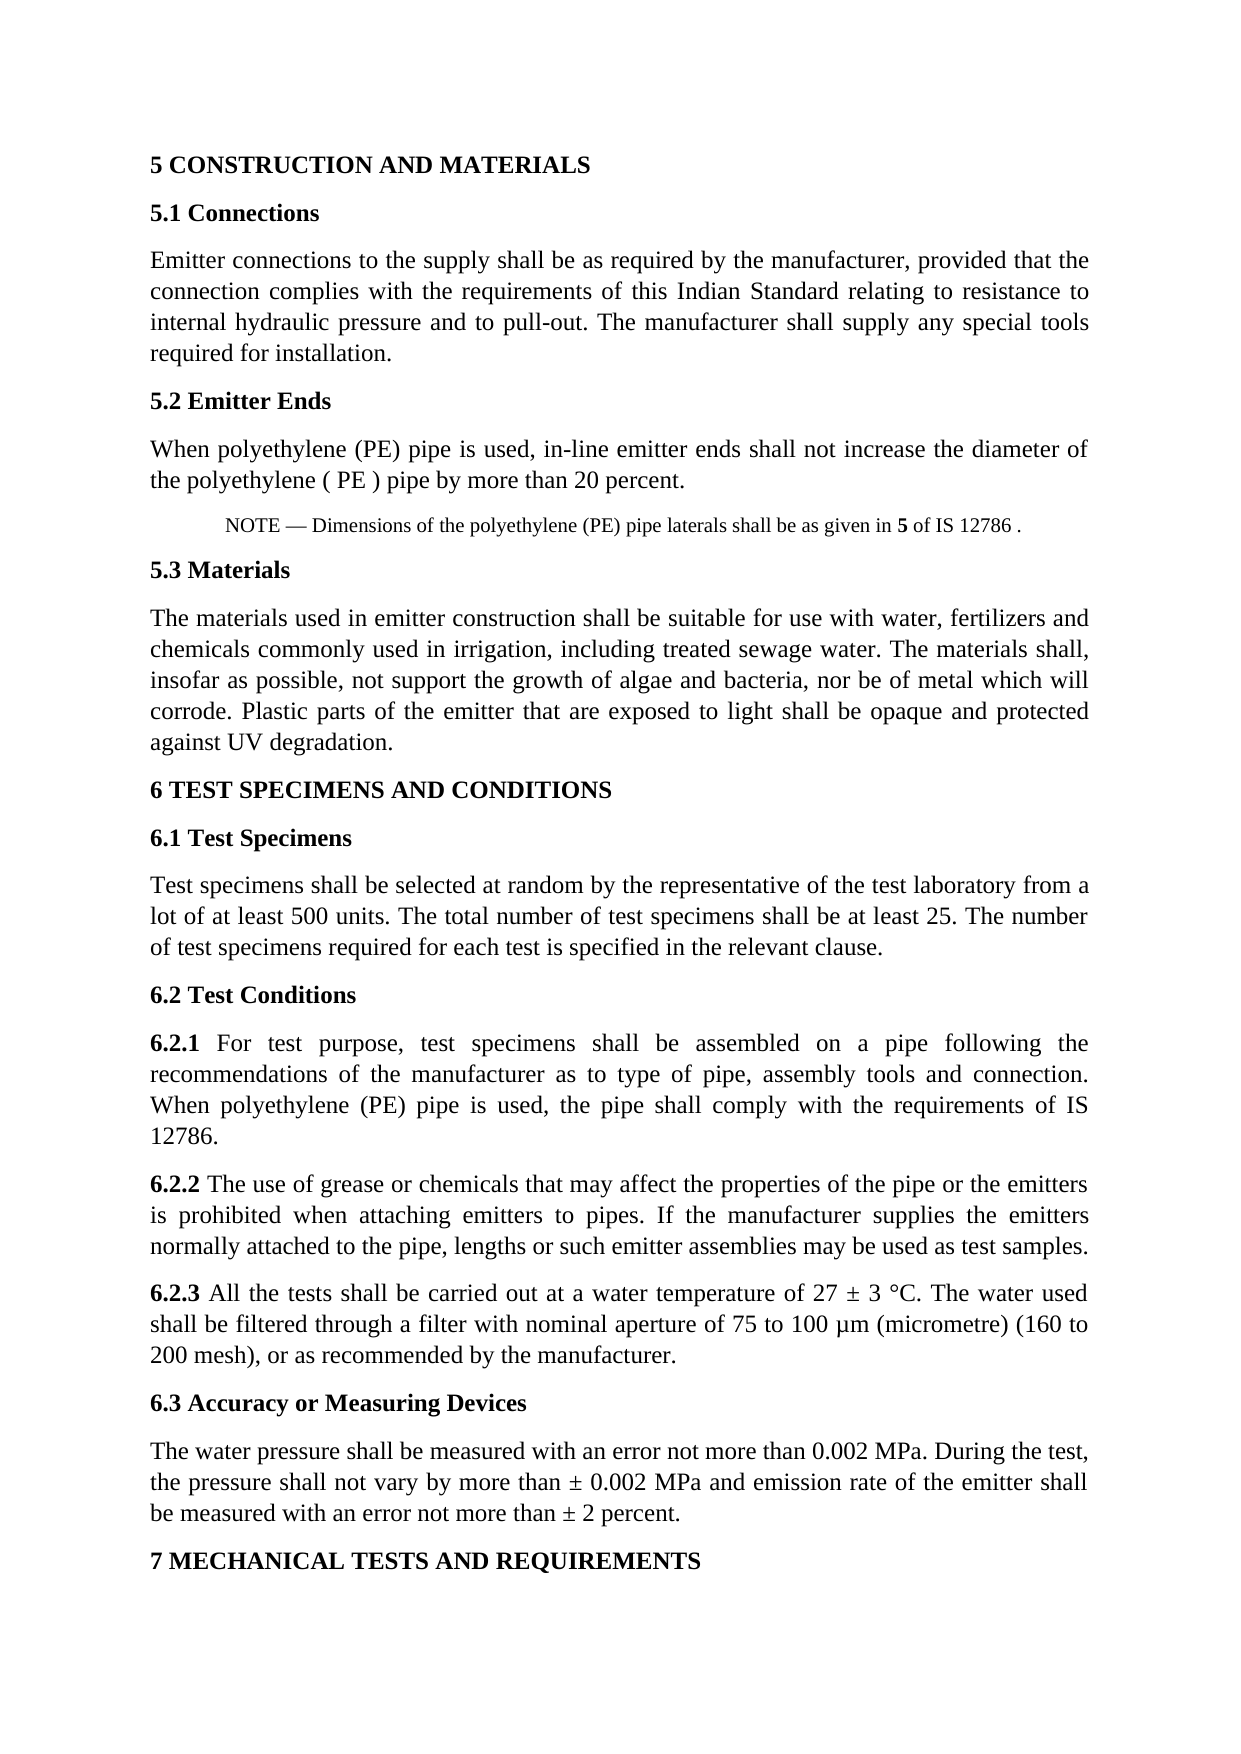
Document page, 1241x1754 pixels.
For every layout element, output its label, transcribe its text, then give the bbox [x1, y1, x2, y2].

text 5.2 Emitter Ends [150, 386, 1090, 415]
text 5.1 Connections [150, 198, 1090, 226]
text 6.2.2 The use of grease or chemicals that may affect the properties of the pipe or the emitters is prohibited when attaching emitters to pipes. If the manufacturer supplies the emitters normally attached to the pipe, lengths or such emitter assemblies may be used as test samples. [150, 1169, 1090, 1259]
text 6.2.1 For test purpose, test specimens shall be assembled on a pipe following the recommendations of the manufacturer as to type of pipe, assembly tools and connection. When polyethylene (PE) pipe is used, the pipe shall comply with the requirements of IS 12786. [150, 1028, 1090, 1150]
text The materials used in emitter construction shall be suitable for use with water, fertilizers and chemicals commonly used in irrigation, including treated sewage water. The materials shall, insofar as possible, not support the growth of algae and bacteria, nor be of metal which will corrode. Plastic parts of the emitter that are exposed to light shall be opaque and protected against UV degradation. [150, 603, 1090, 756]
text Test specimens shall be selected at random by the representative of the test laboratory from a lot of at least 500 units. The total number of test specimens shall be at least 25. The number of test specimens required for each test is specified in the relevant clause. [150, 870, 1090, 961]
text The water pressure shall be measured with an error not more than 0.002 MPa. During the test, the pressure shall not vary by more than ± 0.002 MPa and emission rate of the emitter shall be measured with an error not more than ± 2 percent. [150, 1436, 1090, 1527]
text 6 TEST SPECIMENS AND CONDITIONS [150, 775, 1090, 804]
text 6.1 Test Specimens [150, 823, 1090, 851]
text Emitter connections to the supply shall be as required by the manufacturer, provided that the connection complies with the requirements of this Indian Standard relating to resistance to internal hydraulic pressure and to pull-out. The manufacturer shall supply any special tools required for installation. [150, 245, 1090, 367]
text 6.2.3 All the tests shall be carried out at a water temperature of 27 ± 3 °C. The water used shall be filtered through a filter with nominal aperture of 75 to 100 µm (micrometre) (160 to 200 mesh), or as recommended by the manufacturer. [150, 1278, 1090, 1369]
text When polyethylene (PE) pipe is used, in-line emitter ends shall not increase the diameter of the polyethylene ( PE ) pipe by more than 20 percent. [150, 434, 1090, 494]
text 7 MECHANICAL TESTS AND REQUIREMENTS [150, 1546, 1090, 1574]
text 6.3 Accuracy or Measuring Devices [150, 1388, 1090, 1417]
text 6.2 Test Conditions [150, 980, 1090, 1009]
text NOTE — Dimensions of the polyethylene (PE) pipe laterals shall be as given in 5 of IS 12786 . [150, 513, 1090, 537]
text 5.3 Materials [150, 555, 1090, 584]
text 5 CONSTRUCTION AND MATERIALS [150, 150, 1090, 179]
